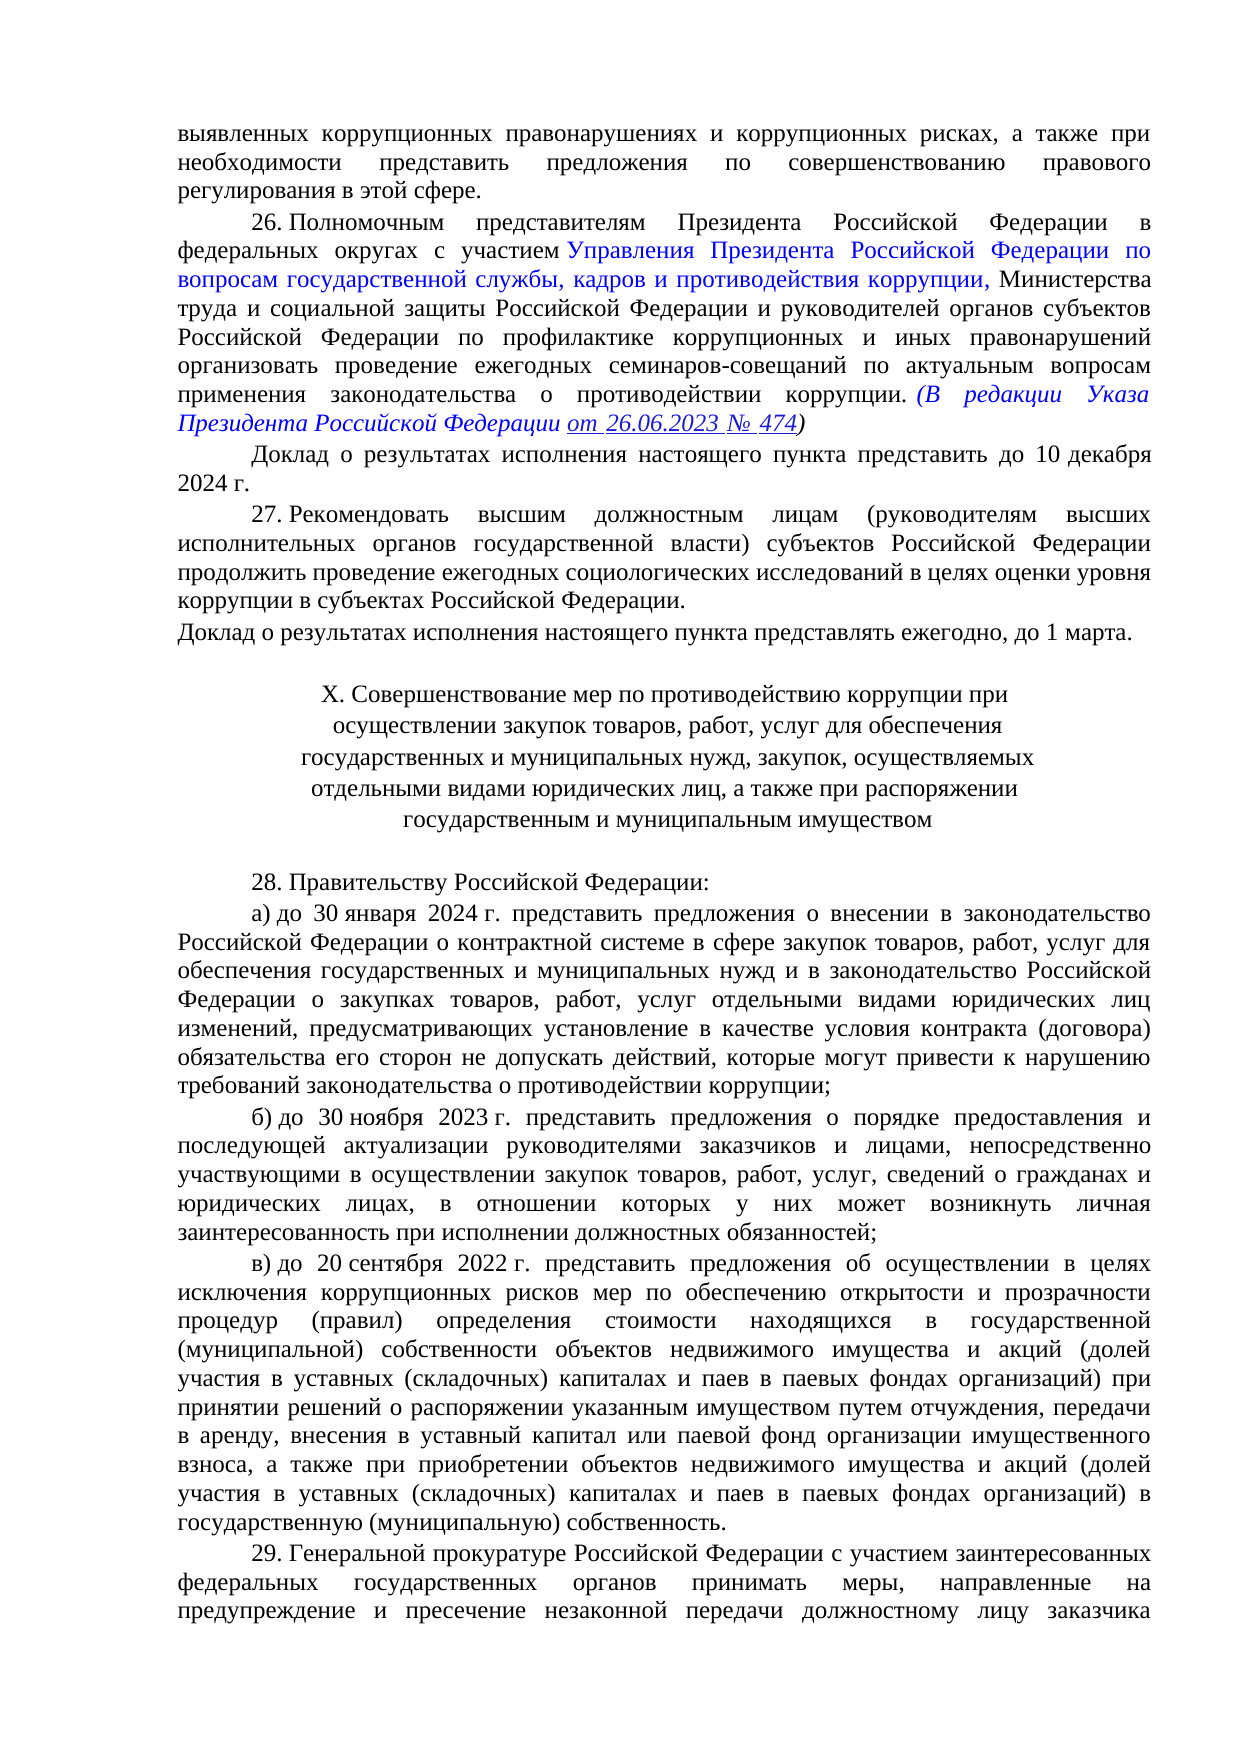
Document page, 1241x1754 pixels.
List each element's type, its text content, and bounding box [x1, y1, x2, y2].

text 28. Правительству Российской Федерации: [177, 867, 1152, 896]
text б) до 30 ноября 2023 г. представить предложения о порядке предоставления и последующей актуализации руководителями заказчиков и лицами, непосредственно участвующими в осуществлении закупок товаров, работ, услуг, сведений о гражданах и юридических лицах, в отношении которых у них может возникнуть личная заинтересованность при исполнении должностных обязанностей; [177, 1102, 1152, 1246]
text отдельными видами юридических лиц, а также при распоряжении [177, 773, 1152, 802]
text государственным и муниципальным имуществом [177, 804, 1152, 833]
text 26. Полномочным представителям Президента Российской Федерации в федеральных округах с участием Управления Президента Российской Федерации по вопросам государственной службы, кадров и противодействия коррупции, Министерства труда и социальной защиты Российской Федерации и руководителей органов субъектов Российской Федерации по профилактике коррупционных и иных правонарушений организовать проведение ежегодных семинаров-совещаний по актуальным вопросам применения законодательства о противодействии коррупции. (В редакции Указа Президента Российской Федерации от 26.06.2023 № 474) [177, 207, 1152, 437]
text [177, 1538, 1152, 1624]
text Доклад о результатах исполнения настоящего пункта представить до 10 декабря 2024 г. [177, 439, 1152, 497]
text в) до 20 сентября 2022 г. представить предложения об осуществлении в целях исключения коррупционных рисков мер по обеспечению открытости и прозрачности процедур (правил) определения стоимости находящихся в государственной (муниципальной) собственности объектов недвижимого имущества и акций (долей участия в уставных (складочных) капиталах и паев в паевых фондах организаций) при принятии решений о распоряжении указанным имуществом путем отчуждения, передачи в аренду, внесения в уставный капитал или паевой фонд организации имущественного взноса, а также при приобретении объектов недвижимого имущества и акций (долей участия в уставных (складочных) капиталах и паев в паевых фондах организаций) в государственную (муниципальную) собственность. [177, 1248, 1152, 1536]
text государственных и муниципальных нужд, закупок, осуществляемых [177, 742, 1152, 771]
text Доклад о результатах исполнения настоящего пункта представлять ежегодно, до 1 марта. [177, 617, 1152, 646]
text 27. Рекомендовать высшим должностным лицам (руководителям высших исполнительных органов государственной власти) субъектов Российской Федерации продолжить проведение ежегодных социологических исследований в целях оценки уровня коррупции в субъектах Российской Федерации. [177, 499, 1152, 614]
text а) до 30 января 2024 г. представить предложения о внесении в законодательство Российской Федерации о контрактной системе в сфере закупок товаров, работ, услуг для обеспечения государственных и муниципальных нужд и в законодательство Российской Федерации о закупках товаров, работ, услуг отдельными видами юридических лиц изменений, предусматривающих установление в качестве условия контракта (договора) обязательства его сторон не допускать действий, которые могут привести к нарушению требований законодательства о противодействии коррупции; [177, 898, 1152, 1099]
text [177, 118, 1152, 204]
text осуществлении закупок товаров, работ, услуг для обеспечения [177, 711, 1152, 739]
text X. Совершенствование мер по противодействию коррупции при [177, 679, 1152, 708]
